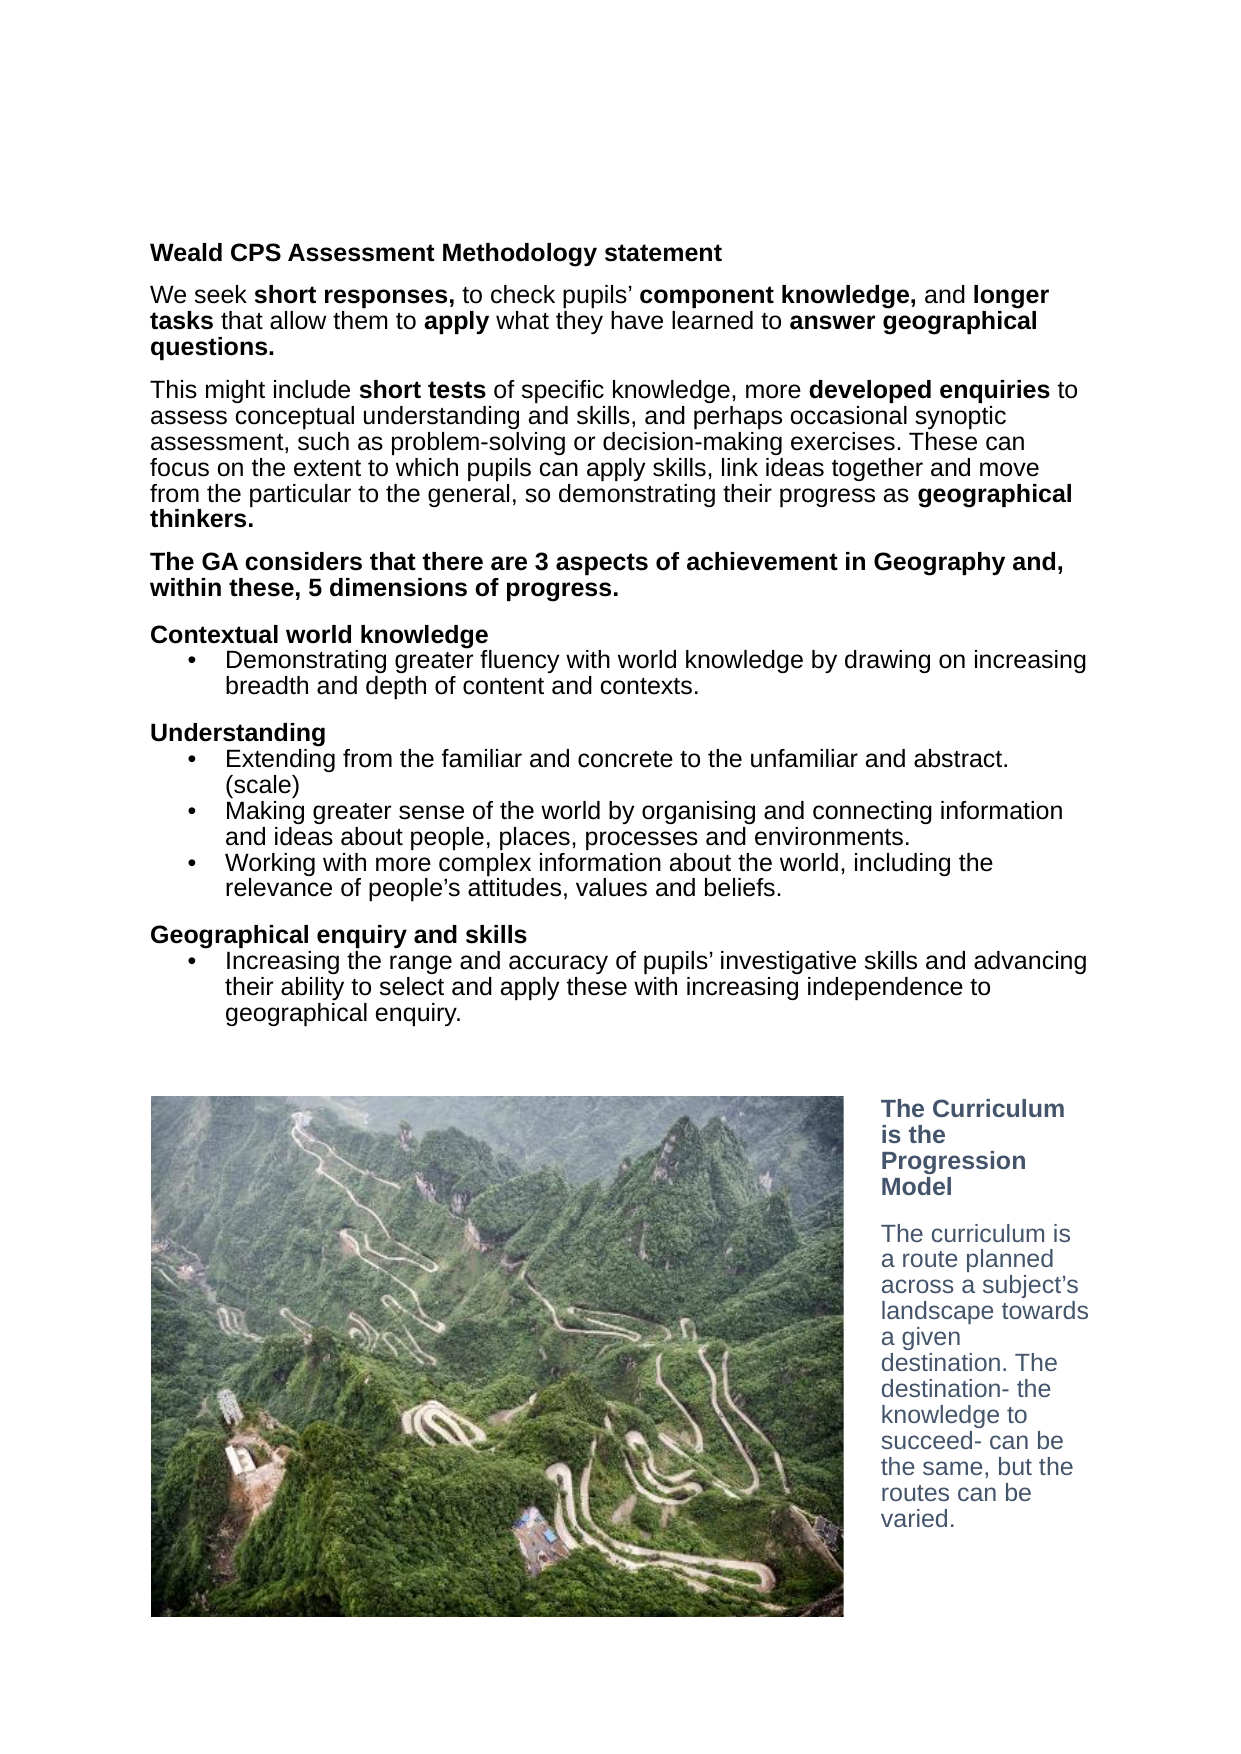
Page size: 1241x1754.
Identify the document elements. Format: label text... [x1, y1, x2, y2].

list Extending from the familiar and concrete to the unfamiliar and abstract. (scale) [187, 747, 1090, 798]
text Weald CPS Assessment Methodology statement [150, 241, 1090, 267]
text This might include short tests of specific knowledge, more developed enquiries to assess conceptual understanding and skills, and perhaps occasional synoptic assessment, such as problem-solving or decision-making exercises. These can focus on the extent to which pupils can apply skills, link ideas together and move from the particular to the general, so demonstrating their progress as geographical thinkers. [150, 378, 1090, 533]
text Geographical enquiry and skills [150, 923, 1090, 949]
text Contextual world knowledge [150, 622, 1090, 648]
picture [150, 1096, 843, 1615]
text Understanding [150, 721, 1090, 747]
text The Curriculum is the Progression Model [843, 1097, 1090, 1201]
text The curriculum is a route planned across a subject’s landscape towards a given destination. The destination- the knowledge to succeed- can be the same, but the routes can be varied. [843, 1221, 1090, 1532]
text The GA considers that there are 3 aspects of achievement in Geography and, within these, 5 dimensions of progress. [150, 550, 1090, 602]
list Making greater sense of the world by organising and connecting information and ideas about people, places, processes and environments. [187, 798, 1090, 850]
text We seek short responses, to check pupils’ component knowledge, and longer tasks that allow them to apply what they have learned to answer geographical questions. [150, 283, 1090, 361]
list Increasing the range and accuracy of pupils’ investigative skills and advancing their ability to select and apply these with increasing independence to geographical enquiry. [187, 949, 1090, 1026]
list Demonstrating greater fluency with world knowledge by drawing on increasing breadth and depth of content and contexts. [187, 648, 1090, 700]
list Working with more complex information about the world, including the relevance of people’s attitudes, values and beliefs. [187, 850, 1090, 902]
